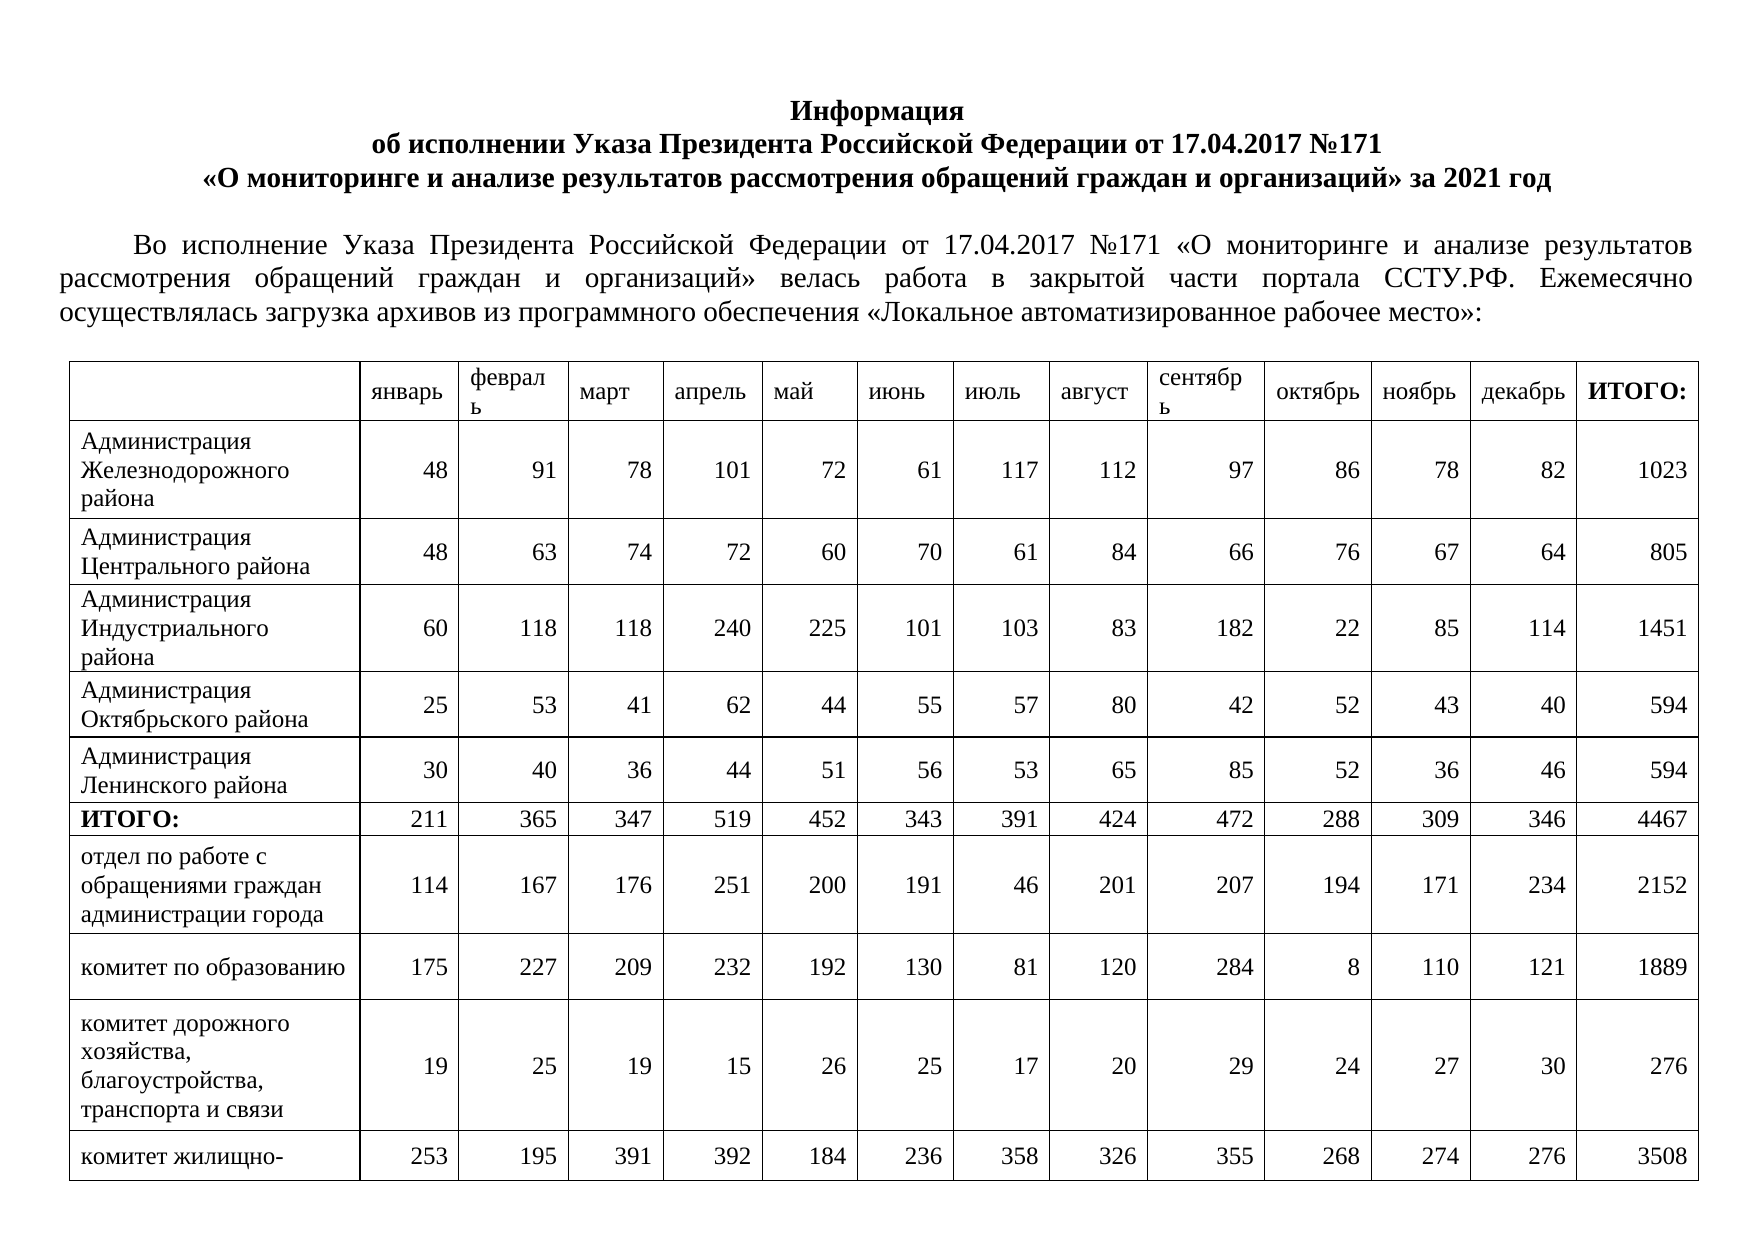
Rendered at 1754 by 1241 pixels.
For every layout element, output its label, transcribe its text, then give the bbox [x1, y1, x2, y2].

table_cell Администрация Октябрьского района [70, 672, 359, 736]
table_cell 55 [858, 672, 953, 736]
table_cell 25 [361, 672, 458, 736]
table_cell 65 [1050, 738, 1147, 802]
table_cell 284 [1148, 934, 1264, 999]
table_cell 19 [361, 1000, 458, 1130]
table_cell 67 [1372, 519, 1470, 583]
table_cell 26 [763, 1000, 857, 1130]
table_cell 391 [569, 1131, 663, 1180]
table_cell 276 [1471, 1131, 1576, 1180]
table_cell 120 [1050, 934, 1147, 999]
table_cell 19 [569, 1000, 663, 1130]
table_cell 182 [1148, 585, 1264, 671]
table_cell 274 [1372, 1131, 1470, 1180]
table_cell 358 [954, 1131, 1049, 1180]
table_cell 176 [569, 836, 663, 933]
table_cell 276 [1577, 1000, 1698, 1130]
table_cell комитет по образованию [70, 934, 359, 999]
table_cell 234 [1471, 836, 1576, 933]
table_cell 251 [664, 836, 762, 933]
text «О мониторинге и анализе результатов рассмотрения обращений граждан и организаций» за 2021 год [59, 160, 1695, 193]
table_cell 191 [858, 836, 953, 933]
table_cell 201 [1050, 836, 1147, 933]
table_cell 346 [1471, 803, 1576, 835]
table_cell 101 [664, 421, 762, 518]
table_cell 232 [664, 934, 762, 999]
table_cell 53 [954, 738, 1049, 802]
table_cell 594 [1577, 672, 1698, 736]
table_cell 72 [763, 421, 857, 518]
table_cell 36 [1372, 738, 1470, 802]
table_cell 472 [1148, 803, 1264, 835]
table_cell 30 [1471, 1000, 1576, 1130]
table_cell 130 [858, 934, 953, 999]
table_cell 36 [569, 738, 663, 802]
table_cell 60 [763, 519, 857, 583]
table_cell 8 [1265, 934, 1371, 999]
table_cell 81 [954, 934, 1049, 999]
table_cell 4467 [1577, 803, 1698, 835]
table_cell 103 [954, 585, 1049, 671]
table_cell 236 [858, 1131, 953, 1180]
table_cell 61 [858, 421, 953, 518]
table_cell 52 [1265, 672, 1371, 736]
table_cell 1451 [1577, 585, 1698, 671]
table_cell 192 [763, 934, 857, 999]
table_cell 46 [954, 836, 1049, 933]
table_header май [763, 362, 857, 419]
table_cell 51 [763, 738, 857, 802]
table_cell 76 [1265, 519, 1371, 583]
table_cell 85 [1372, 585, 1470, 671]
table_cell комитет дорожного хозяйства, благоустройства, транспорта и связи [70, 1000, 359, 1130]
table_cell 117 [954, 421, 1049, 518]
table_cell 200 [763, 836, 857, 933]
table_cell 44 [664, 738, 762, 802]
table_cell 309 [1372, 803, 1470, 835]
table_cell 66 [1148, 519, 1264, 583]
table_cell 70 [858, 519, 953, 583]
table_cell 365 [459, 803, 568, 835]
table_cell 195 [459, 1131, 568, 1180]
table_cell 85 [1148, 738, 1264, 802]
table_cell 184 [763, 1131, 857, 1180]
table_cell 52 [1265, 738, 1371, 802]
table_cell 48 [361, 519, 458, 583]
table_cell 86 [1265, 421, 1371, 518]
table_cell 167 [459, 836, 568, 933]
table_cell 392 [664, 1131, 762, 1180]
table_header [70, 362, 359, 419]
table_cell 2152 [1577, 836, 1698, 933]
table_cell 171 [1372, 836, 1470, 933]
table_cell 240 [664, 585, 762, 671]
table_cell 253 [361, 1131, 458, 1180]
table_cell 288 [1265, 803, 1371, 835]
table_cell 112 [1050, 421, 1147, 518]
table_cell 3508 [1577, 1131, 1698, 1180]
table_cell 22 [1265, 585, 1371, 671]
table_cell 268 [1265, 1131, 1371, 1180]
table_cell 118 [569, 585, 663, 671]
table_cell 40 [1471, 672, 1576, 736]
table_cell 209 [569, 934, 663, 999]
table_cell 326 [1050, 1131, 1147, 1180]
table_cell 30 [361, 738, 458, 802]
table_cell 347 [569, 803, 663, 835]
table_cell 44 [763, 672, 857, 736]
table_cell 42 [1148, 672, 1264, 736]
table_cell 97 [1148, 421, 1264, 518]
table_cell 82 [1471, 421, 1576, 518]
table_cell Администрация Центрального района [70, 519, 359, 583]
table_cell 27 [1372, 1000, 1470, 1130]
table_cell 114 [1471, 585, 1576, 671]
table_header август [1050, 362, 1147, 419]
table_cell 227 [459, 934, 568, 999]
table_cell 391 [954, 803, 1049, 835]
table_cell 211 [361, 803, 458, 835]
table_cell 60 [361, 585, 458, 671]
table_cell Администрация Железнодорожного района [70, 421, 359, 518]
text Во исполнение Указа Президента Российской Федерации от 17.04.2017 №171 «О мониторинге и анализе результатов рассмотрения обращений граждан и организаций» велась работа в закрытой части портала ССТУ.РФ. Ежемесячно осуществлялась загрузка архивов из программного обеспечения «Локальное автоматизированное рабочее место»: [59, 227, 1695, 327]
table_cell 110 [1372, 934, 1470, 999]
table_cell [70, 1131, 359, 1180]
table_cell 175 [361, 934, 458, 999]
table_header июль [954, 362, 1049, 419]
table_cell 15 [664, 1000, 762, 1130]
table_cell 41 [569, 672, 663, 736]
table_cell 48 [361, 421, 458, 518]
table_cell 118 [459, 585, 568, 671]
table_cell 1889 [1577, 934, 1698, 999]
table_cell 207 [1148, 836, 1264, 933]
table_cell 121 [1471, 934, 1576, 999]
table_cell Администрация Ленинского района [70, 738, 359, 802]
table_header апрель [664, 362, 762, 419]
table_header июнь [858, 362, 953, 419]
table_cell 25 [858, 1000, 953, 1130]
table_header октябрь [1265, 362, 1371, 419]
table_header декабрь [1471, 362, 1576, 419]
table_cell 91 [459, 421, 568, 518]
table_cell ИТОГО: [70, 803, 359, 835]
table_cell 78 [569, 421, 663, 518]
text Информация [59, 93, 1695, 126]
table_cell 62 [664, 672, 762, 736]
table_cell 225 [763, 585, 857, 671]
table_header ноябрь [1372, 362, 1470, 419]
table_header февраль [459, 362, 568, 419]
table_cell 72 [664, 519, 762, 583]
table_cell 43 [1372, 672, 1470, 736]
table_cell 83 [1050, 585, 1147, 671]
text об исполнении Указа Президента Российской Федерации от 17.04.2017 №171 [59, 126, 1695, 160]
table_cell 64 [1471, 519, 1576, 583]
table_cell 57 [954, 672, 1049, 736]
table_cell 80 [1050, 672, 1147, 736]
table_cell 594 [1577, 738, 1698, 802]
table_cell отдел по работе с обращениями граждан администрации города [70, 836, 359, 933]
table_cell 53 [459, 672, 568, 736]
table_header март [569, 362, 663, 419]
table_cell 452 [763, 803, 857, 835]
table_cell 355 [1148, 1131, 1264, 1180]
table_cell 519 [664, 803, 762, 835]
table_cell 1023 [1577, 421, 1698, 518]
table_cell 20 [1050, 1000, 1147, 1130]
table_cell 24 [1265, 1000, 1371, 1130]
table_cell 17 [954, 1000, 1049, 1130]
table_cell 63 [459, 519, 568, 583]
table_cell 424 [1050, 803, 1147, 835]
table_cell 61 [954, 519, 1049, 583]
table_header январь [361, 362, 458, 419]
table_cell 29 [1148, 1000, 1264, 1130]
table_cell 46 [1471, 738, 1576, 802]
table_cell Администрация Индустриального района [70, 585, 359, 671]
table_cell 25 [459, 1000, 568, 1130]
table_cell 805 [1577, 519, 1698, 583]
table_cell 78 [1372, 421, 1470, 518]
table_cell 114 [361, 836, 458, 933]
table_cell 56 [858, 738, 953, 802]
table_cell 194 [1265, 836, 1371, 933]
table_cell 101 [858, 585, 953, 671]
table_cell 343 [858, 803, 953, 835]
table_header ИТОГО: [1577, 362, 1698, 419]
table_cell 40 [459, 738, 568, 802]
table_header сентябрь [1148, 362, 1264, 419]
table_cell 84 [1050, 519, 1147, 583]
table_cell 74 [569, 519, 663, 583]
